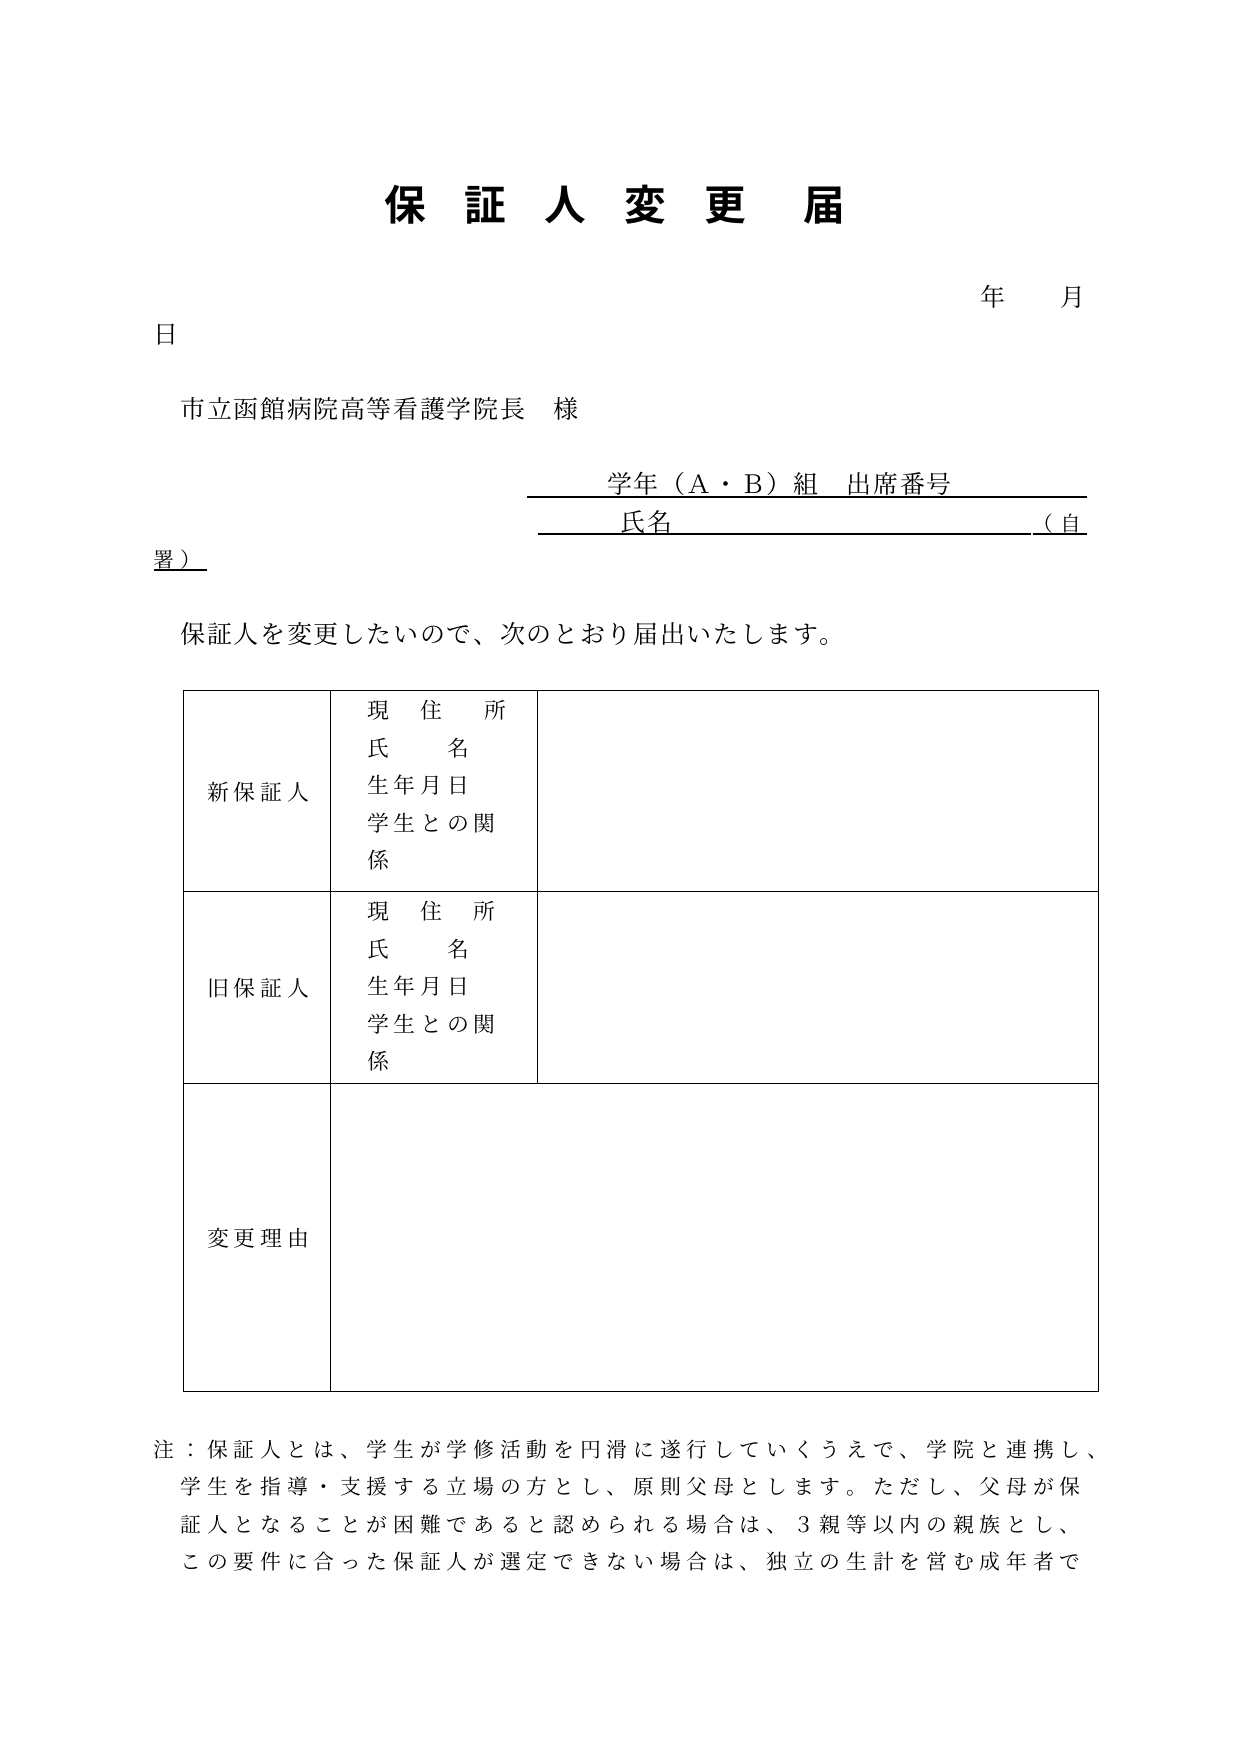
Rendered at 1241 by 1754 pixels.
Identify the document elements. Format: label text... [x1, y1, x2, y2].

text 市立函館病院高等看護学院長 様 [153, 389, 1087, 427]
text 保証人変更届 [153, 164, 1087, 239]
table_header 現住所 氏 名 生年月日 学生との関係 [331, 691, 537, 891]
table_header 新保証人 [184, 691, 330, 891]
table_cell [331, 1084, 1098, 1391]
table_cell 変更理由 [184, 1084, 330, 1391]
text 保証人を変更したいので、次のとおり届出いたします。 [153, 614, 1087, 652]
table_cell 現 住 所 氏 名 生年月日 学生との関係 [331, 892, 537, 1083]
text 年 月 日 [153, 277, 1087, 352]
table_cell [538, 892, 1098, 1083]
text 学年（Ａ・Ｂ）組 出席番号 [153, 464, 1087, 502]
table_header [538, 691, 1098, 891]
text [153, 1429, 1087, 1579]
text 氏名 （自署） [153, 502, 1087, 577]
table_cell 旧保証人 [184, 892, 330, 1083]
